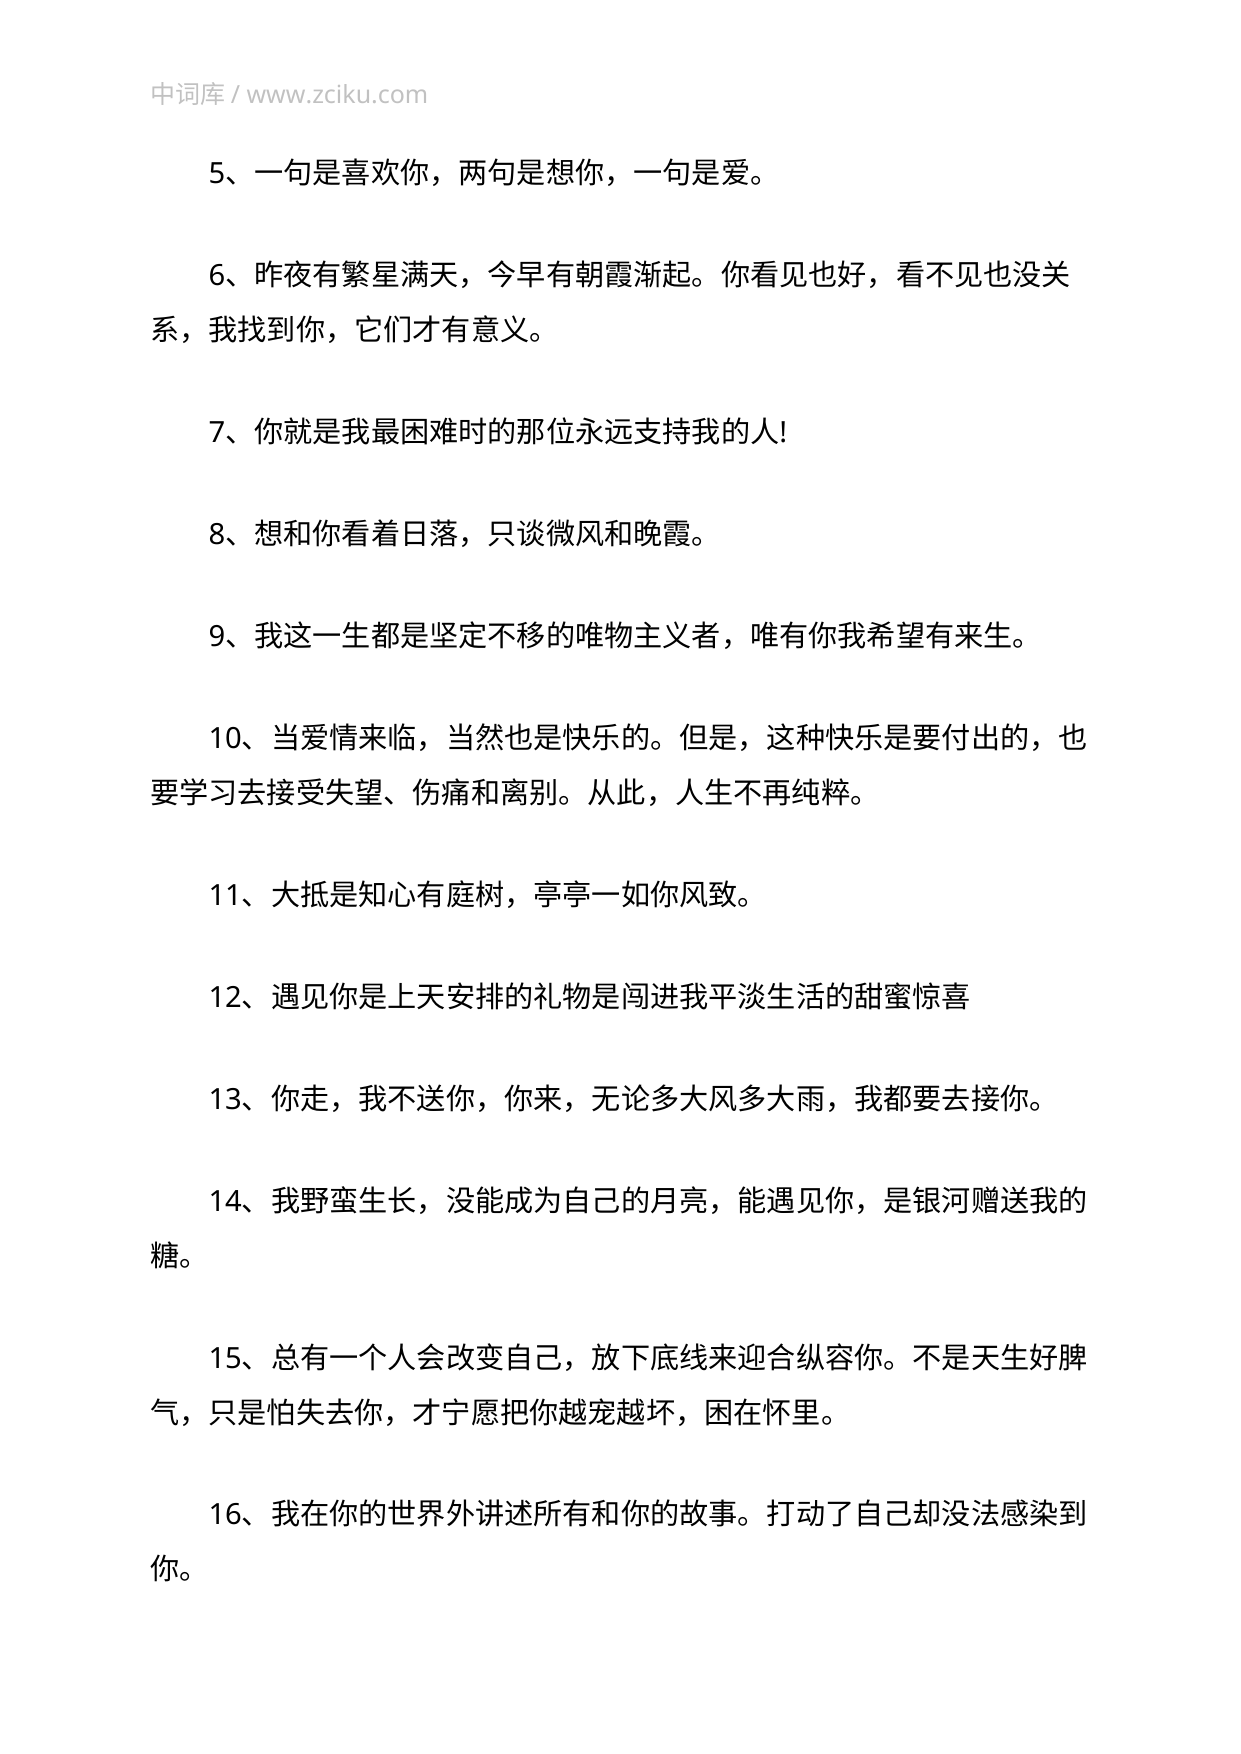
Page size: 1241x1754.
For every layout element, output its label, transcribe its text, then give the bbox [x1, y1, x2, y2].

text 11、大抵是知心有庭树，亭亭一如你风致。 [150, 871, 1090, 914]
text 8、想和你看着日落，只谈微风和晚霞。 [150, 511, 1090, 553]
text 15、总有一个人会改变自己，放下底线来迎合纵容你。不是天生好脾气，只是怕失去你，才宁愿把你越宠越坏，困在怀里。 [150, 1334, 1090, 1431]
text 7、你就是我最困难时的那位永远支持我的人! [150, 409, 1090, 451]
text 12、遇见你是上天安排的礼物是闯进我平淡生活的甜蜜惊喜 [150, 973, 1090, 1016]
text 13、你走，我不送你，你来，无论多大风多大雨，我都要去接你。 [150, 1075, 1090, 1118]
text 16、我在你的世界外讲述所有和你的故事。打动了自己却没法感染到你。 [150, 1491, 1090, 1588]
text 9、我这一生都是坚定不移的唯物主义者，唯有你我希望有来生。 [150, 613, 1090, 655]
text 5、一句是喜欢你，两句是想你，一句是爱。 [150, 150, 1090, 192]
text 10、当爱情来临，当然也是快乐的。但是，这种快乐是要付出的，也要学习去接受失望、伤痛和离别。从此，人生不再纯粹。 [150, 715, 1090, 812]
text 6、昨夜有繁星满天，今早有朝霞渐起。你看见也好，看不见也没关系，我找到你，它们才有意义。 [150, 252, 1090, 349]
text 14、我野蛮生长，没能成为自己的月亮，能遇见你，是银河赠送我的糖。 [150, 1177, 1090, 1275]
